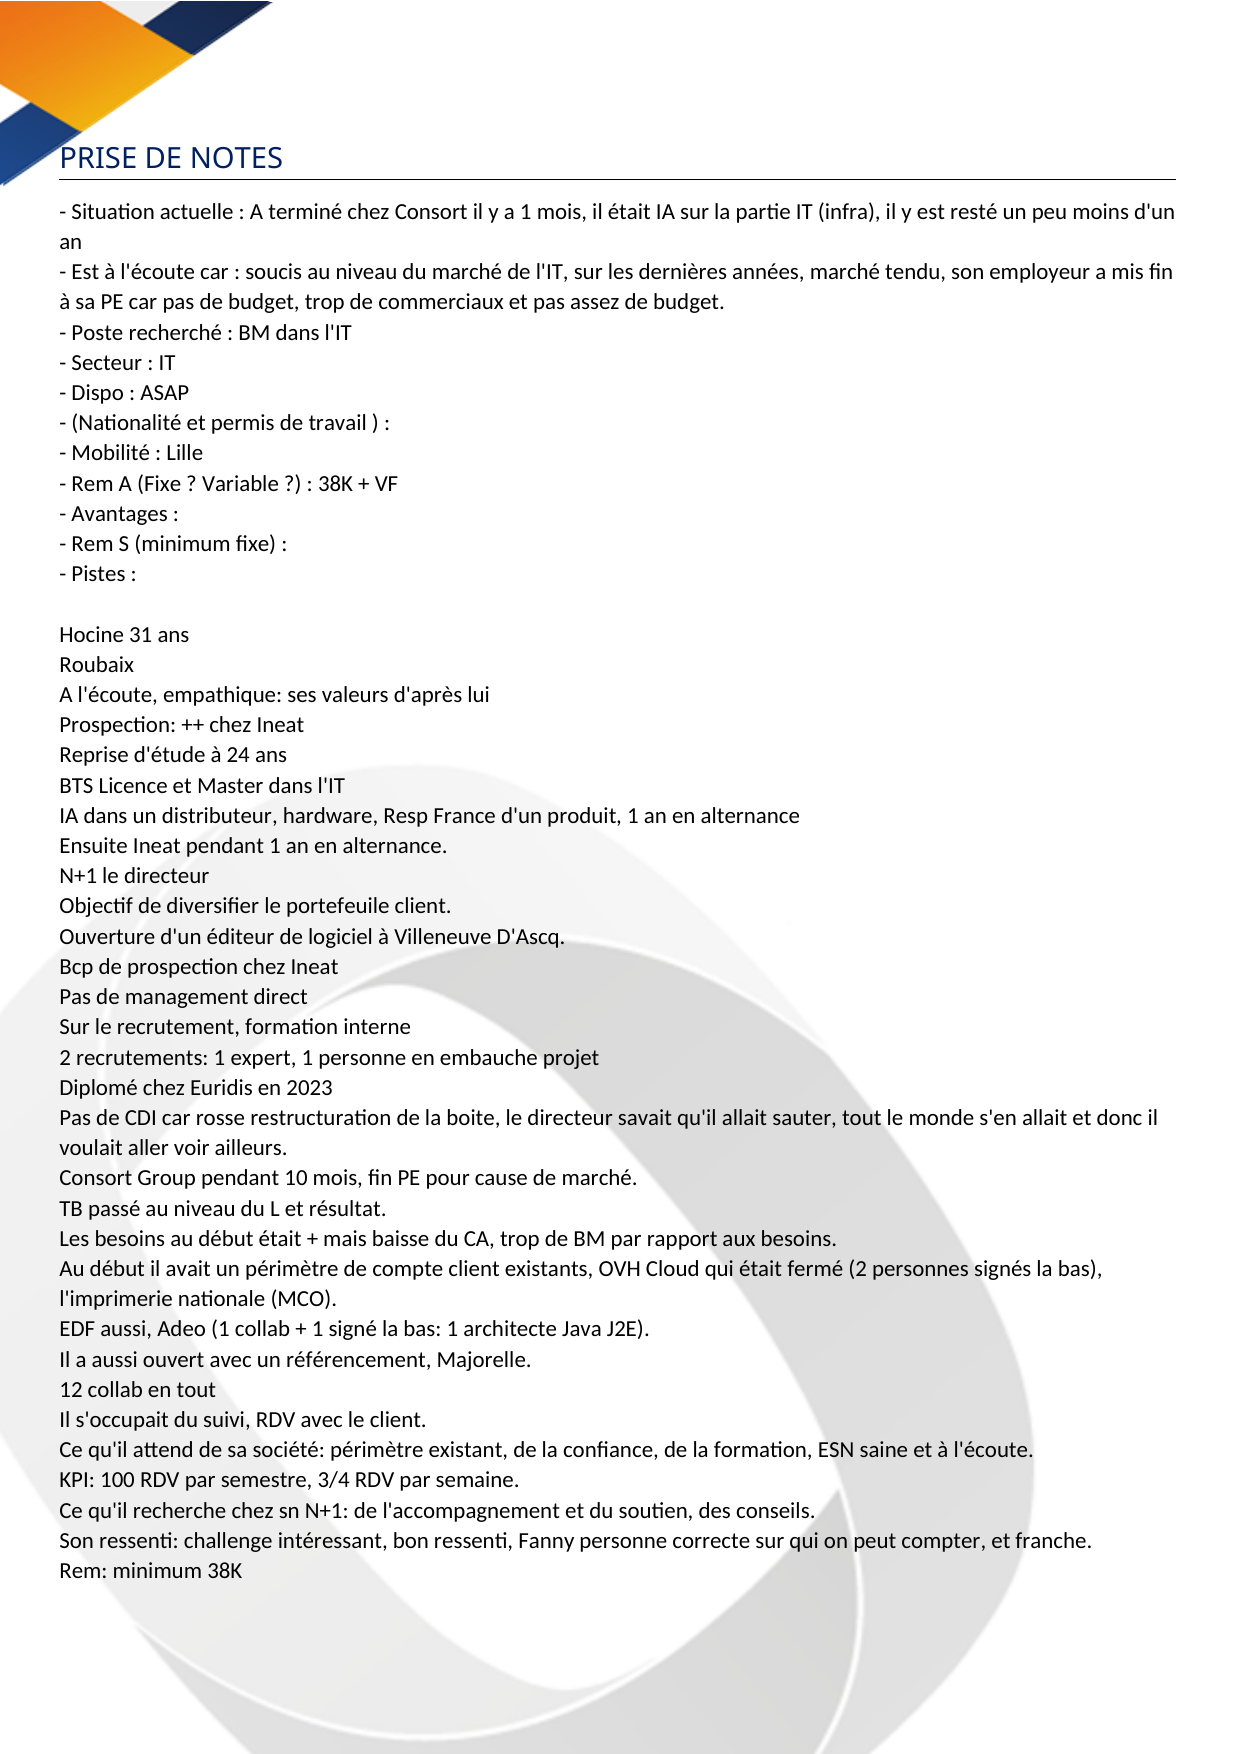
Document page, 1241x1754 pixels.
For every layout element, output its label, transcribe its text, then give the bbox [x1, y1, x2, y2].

picture [0, 1, 288, 203]
subtitle Prise de notes [59, 137, 1176, 179]
picture [0, 719, 1074, 1754]
